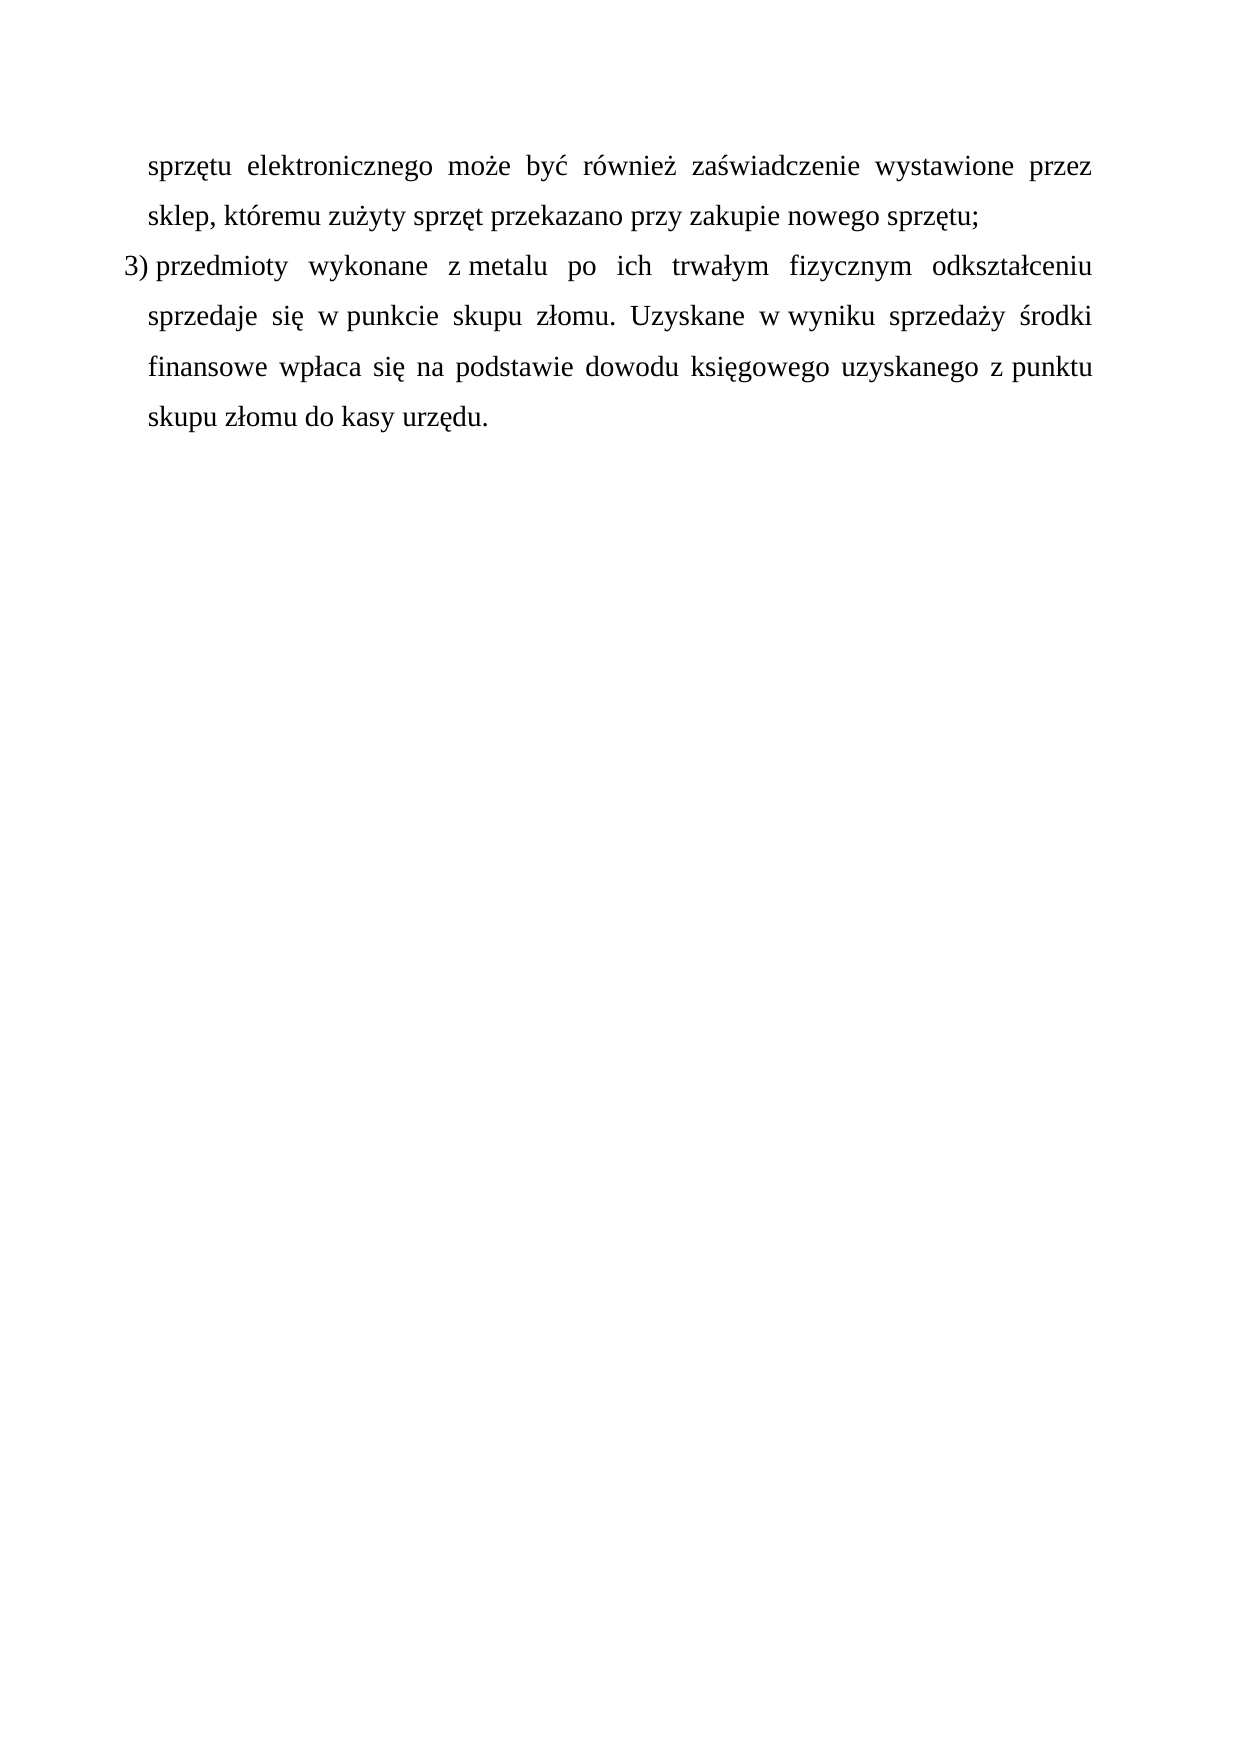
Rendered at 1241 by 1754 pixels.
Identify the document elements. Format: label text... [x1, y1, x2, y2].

text 3) przedmioty wykonane z metalu po ich trwałym fizycznym odkształceniu sprzedaje się w punkcie skupu złomu. Uzyskane w wyniku sprzedaży środki finansowe wpłaca się na podstawie dowodu księgowego uzyskanego z punktu skupu złomu do kasy urzędu. [124, 248, 1093, 433]
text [124, 148, 1093, 231]
